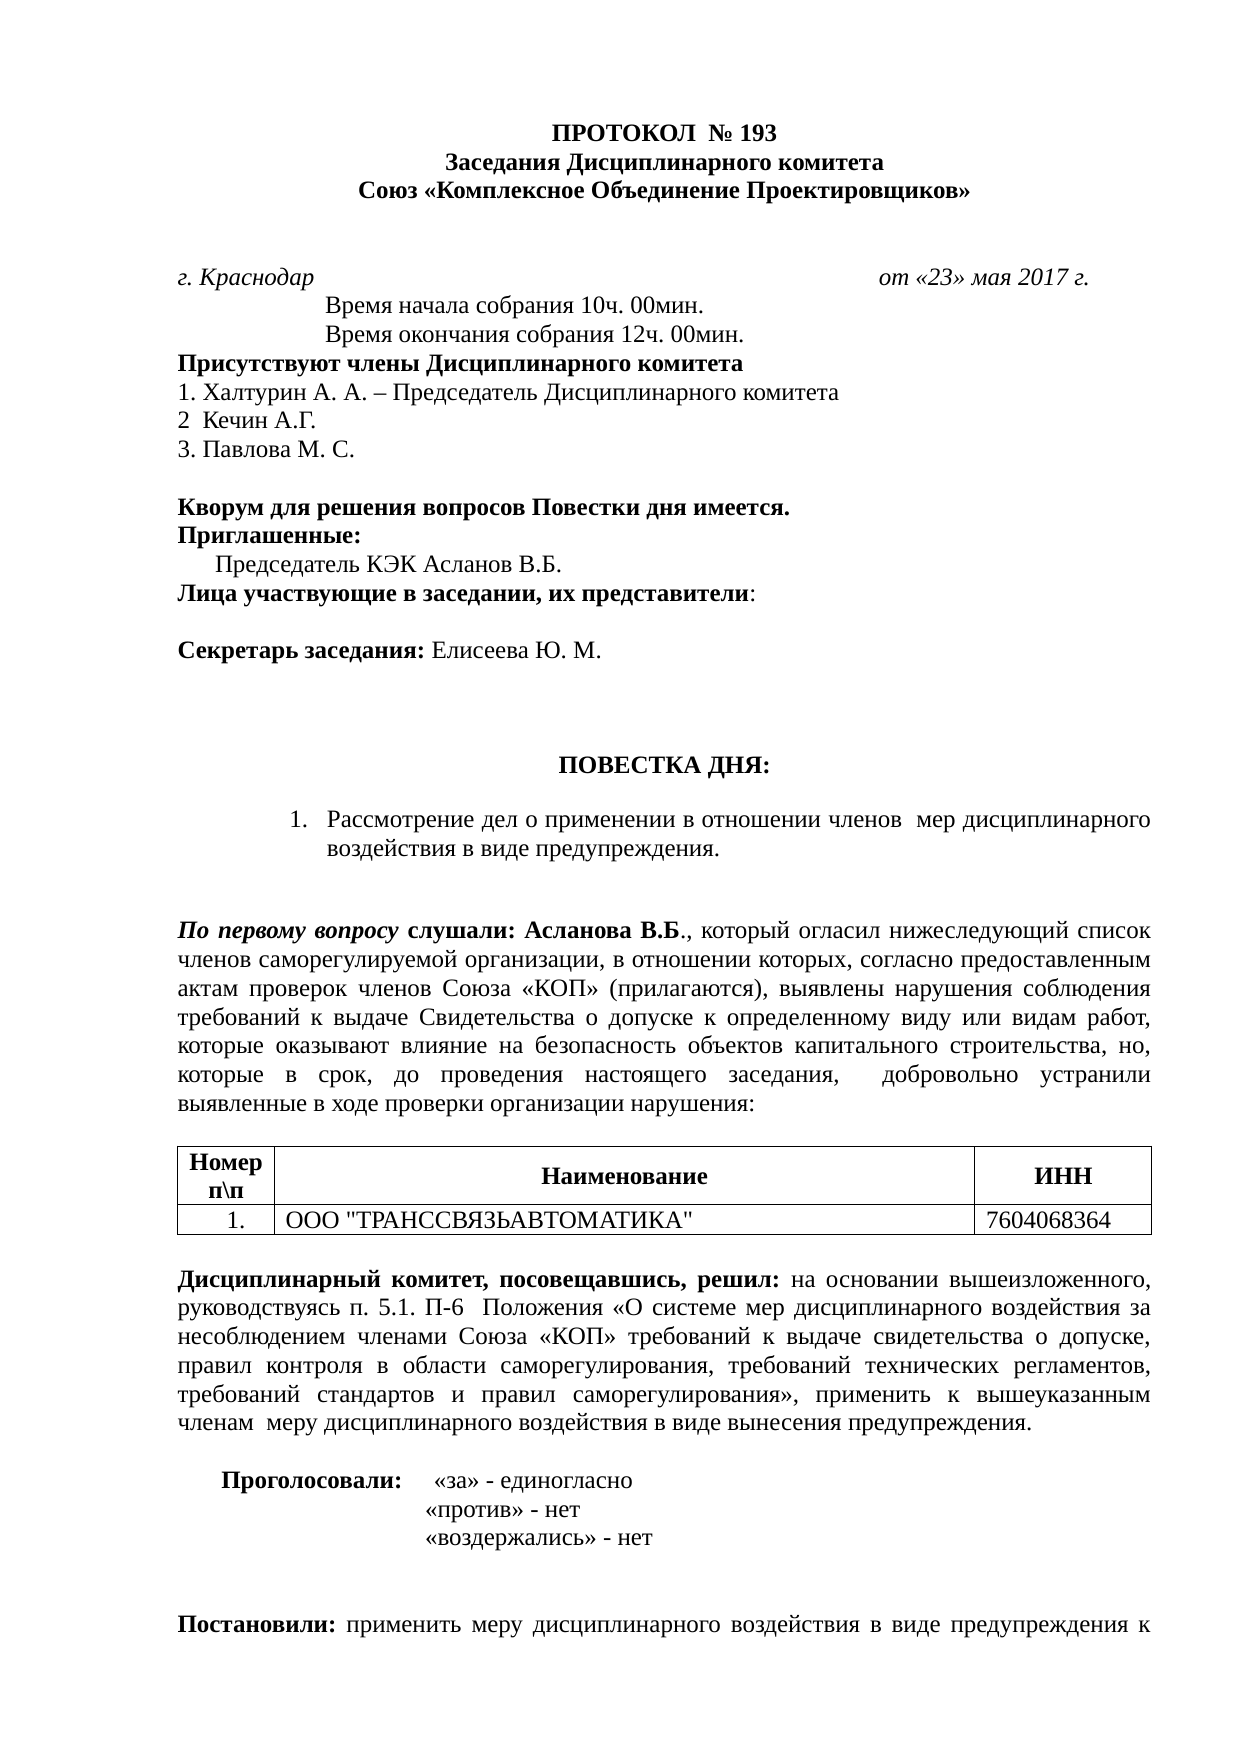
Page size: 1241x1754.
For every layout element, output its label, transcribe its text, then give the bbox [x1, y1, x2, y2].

text Секретарь заседания: Елисеева Ю. М. [177, 636, 1152, 664]
text Время начала собрания 10ч. 00мин. [177, 291, 1152, 319]
text Дисциплинарный комитет, посовещавшись, решил: на основании вышеизложенного, руководствуясь п. 5.1. П-6 Положения «О системе мер дисциплинарного воздействия за несоблюдением членами Союза «КОП» требований к выдаче свидетельства о допуске, правил контроля в области саморегулирования, требований технических регламентов, требований стандартов и правил саморегулирования», применить к вышеуказанным членам меру дисциплинарного воздействия в виде вынесения предупреждения. [177, 1264, 1152, 1436]
text 3. Павлова М. С. [177, 434, 1152, 463]
table_cell [178, 1205, 274, 1234]
text г. Краснодар от «23» мая 2017 г. [177, 262, 1152, 291]
text По первому вопросу слушали: Асланова В.Б., который огласил нижеследующий список членов саморегулируемой организации, в отношении которых, согласно предоставленным актам проверок членов Союза «КОП» (прилагаются), выявлены нарушения соблюдения требований к выдаче Свидетельства о допуске к определенному виду или видам работ, которые оказывают влияние на безопасность объектов капитального строительства, но, которые в срок, до проведения настоящего заседания, добровольно устранили выявленные в ходе проверки организации нарушения: [177, 916, 1152, 1117]
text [177, 1609, 1152, 1637]
text Кворум для решения вопросов Повестки дня имеется. [177, 492, 1152, 521]
text Союз «Комплексное Объединение Проектировщиков» [177, 176, 1152, 204]
text Лица участвующие в заседании, их представители: [177, 578, 1152, 607]
text Приглашенные: [177, 521, 1152, 549]
table_cell 7604068364 [975, 1205, 1151, 1234]
text Присутствуют члены Дисциплинарного комитета [177, 348, 1152, 377]
text 2 Кечин А.Г. [177, 406, 1152, 434]
text ПРОТОКОЛ № 193 [177, 118, 1152, 147]
table_header Номер п\п [178, 1147, 274, 1204]
text Заседания Дисциплинарного комитета [177, 147, 1152, 176]
text 1. Халтурин А. А. – Председатель Дисциплинарного комитета [177, 377, 1152, 406]
table_header ИНН [975, 1147, 1151, 1204]
list Рассмотрение дел о применении в отношении членов мер дисциплинарного воздействия в виде предупреждения. [289, 804, 1152, 862]
text Время окончания собрания 12ч. 00мин. [177, 319, 1152, 348]
text Проголосовали: «за» - единогласно [177, 1465, 1152, 1494]
table_cell ООО "ТРАНССВЯЗЬАВТОМАТИКА" [275, 1205, 974, 1234]
text ПОВЕСТКА ДНЯ: [177, 751, 1152, 779]
text Председатель КЭК Асланов В.Б. [177, 549, 1152, 578]
text «против» - нет [177, 1494, 1152, 1522]
text «воздержались» - нет [177, 1522, 1152, 1551]
table_header Наименование [275, 1147, 974, 1204]
